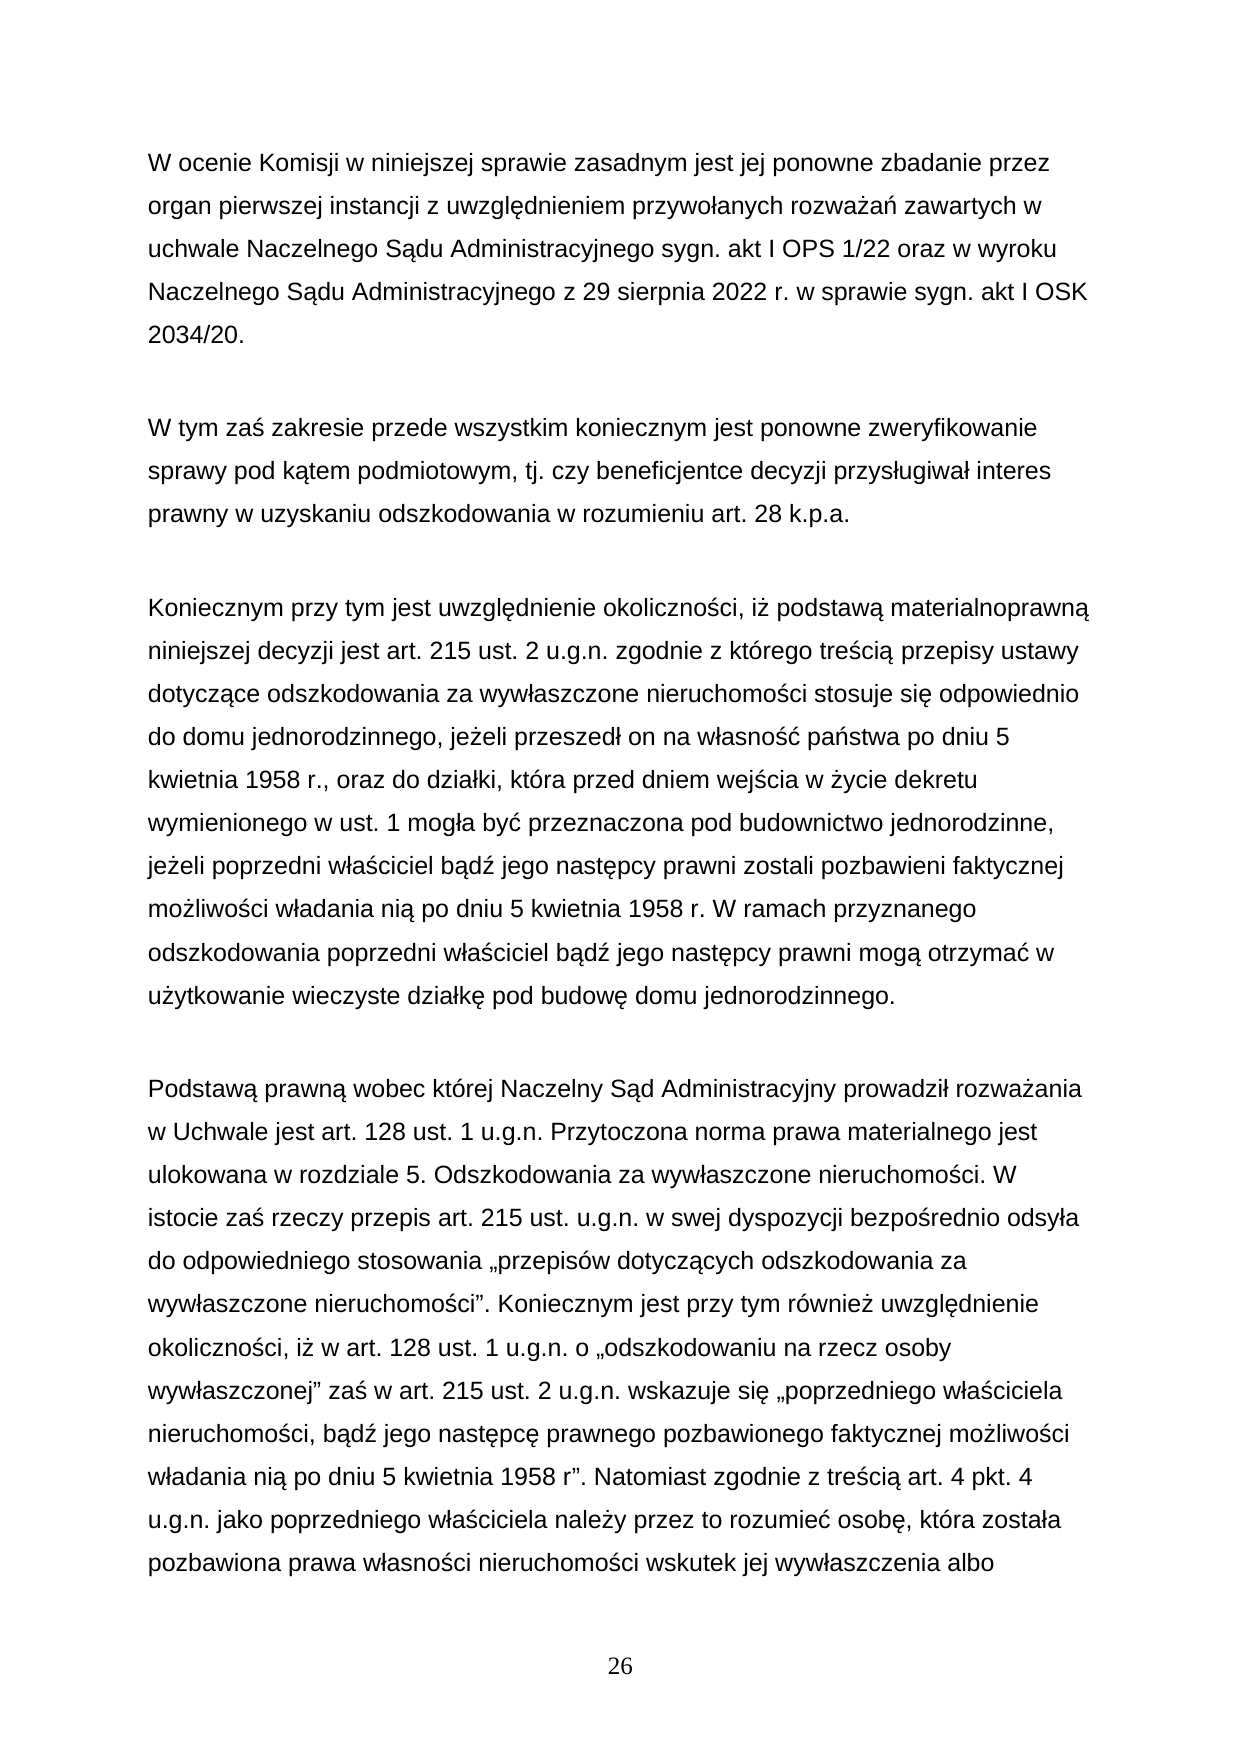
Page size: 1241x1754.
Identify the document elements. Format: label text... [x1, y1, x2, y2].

text W tym zaś zakresie przede wszystkim koniecznym jest ponowne zweryfikowanie sprawy pod kątem podmiotowym, tj. czy beneficjentce decyzji przysługiwał interes prawny w uzyskaniu odszkodowania w rozumieniu art. 28 k.p.a. [148, 413, 1093, 528]
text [148, 1074, 1093, 1577]
text W ocenie Komisji w niniejszej sprawie zasadnym jest jej ponowne zbadanie przez organ pierwszej instancji z uwzględnieniem przywołanych rozważań zawartych w uchwale Naczelnego Sądu Administracyjnego sygn. akt I OPS 1/22 oraz w wyroku Naczelnego Sądu Administracyjnego z 29 sierpnia 2022 r. w sprawie sygn. akt I OSK 2034/20. [148, 148, 1093, 349]
text Koniecznym przy tym jest uwzględnienie okoliczności, iż podstawą materialnoprawną niniejszej decyzji jest art. 215 ust. 2 u.g.n. zgodnie z którego treścią przepisy ustawy dotyczące odszkodowania za wywłaszczone nieruchomości stosuje się odpowiednio do domu jednorodzinnego, jeżeli przeszedł on na własność państwa po dniu 5 kwietnia 1958 r., oraz do działki, która przed dniem wejścia w życie dekretu wymienionego w ust. 1 mogła być przeznaczona pod budownictwo jednorodzinne, jeżeli poprzedni właściciel bądź jego następcy prawni zostali pozbawieni faktycznej możliwości władania nią po dniu 5 kwietnia 1958 r. W ramach przyznanego odszkodowania poprzedni właściciel bądź jego następcy prawni mogą otrzymać w użytkowanie wieczyste działkę pod budowę domu jednorodzinnego. [148, 593, 1093, 1009]
